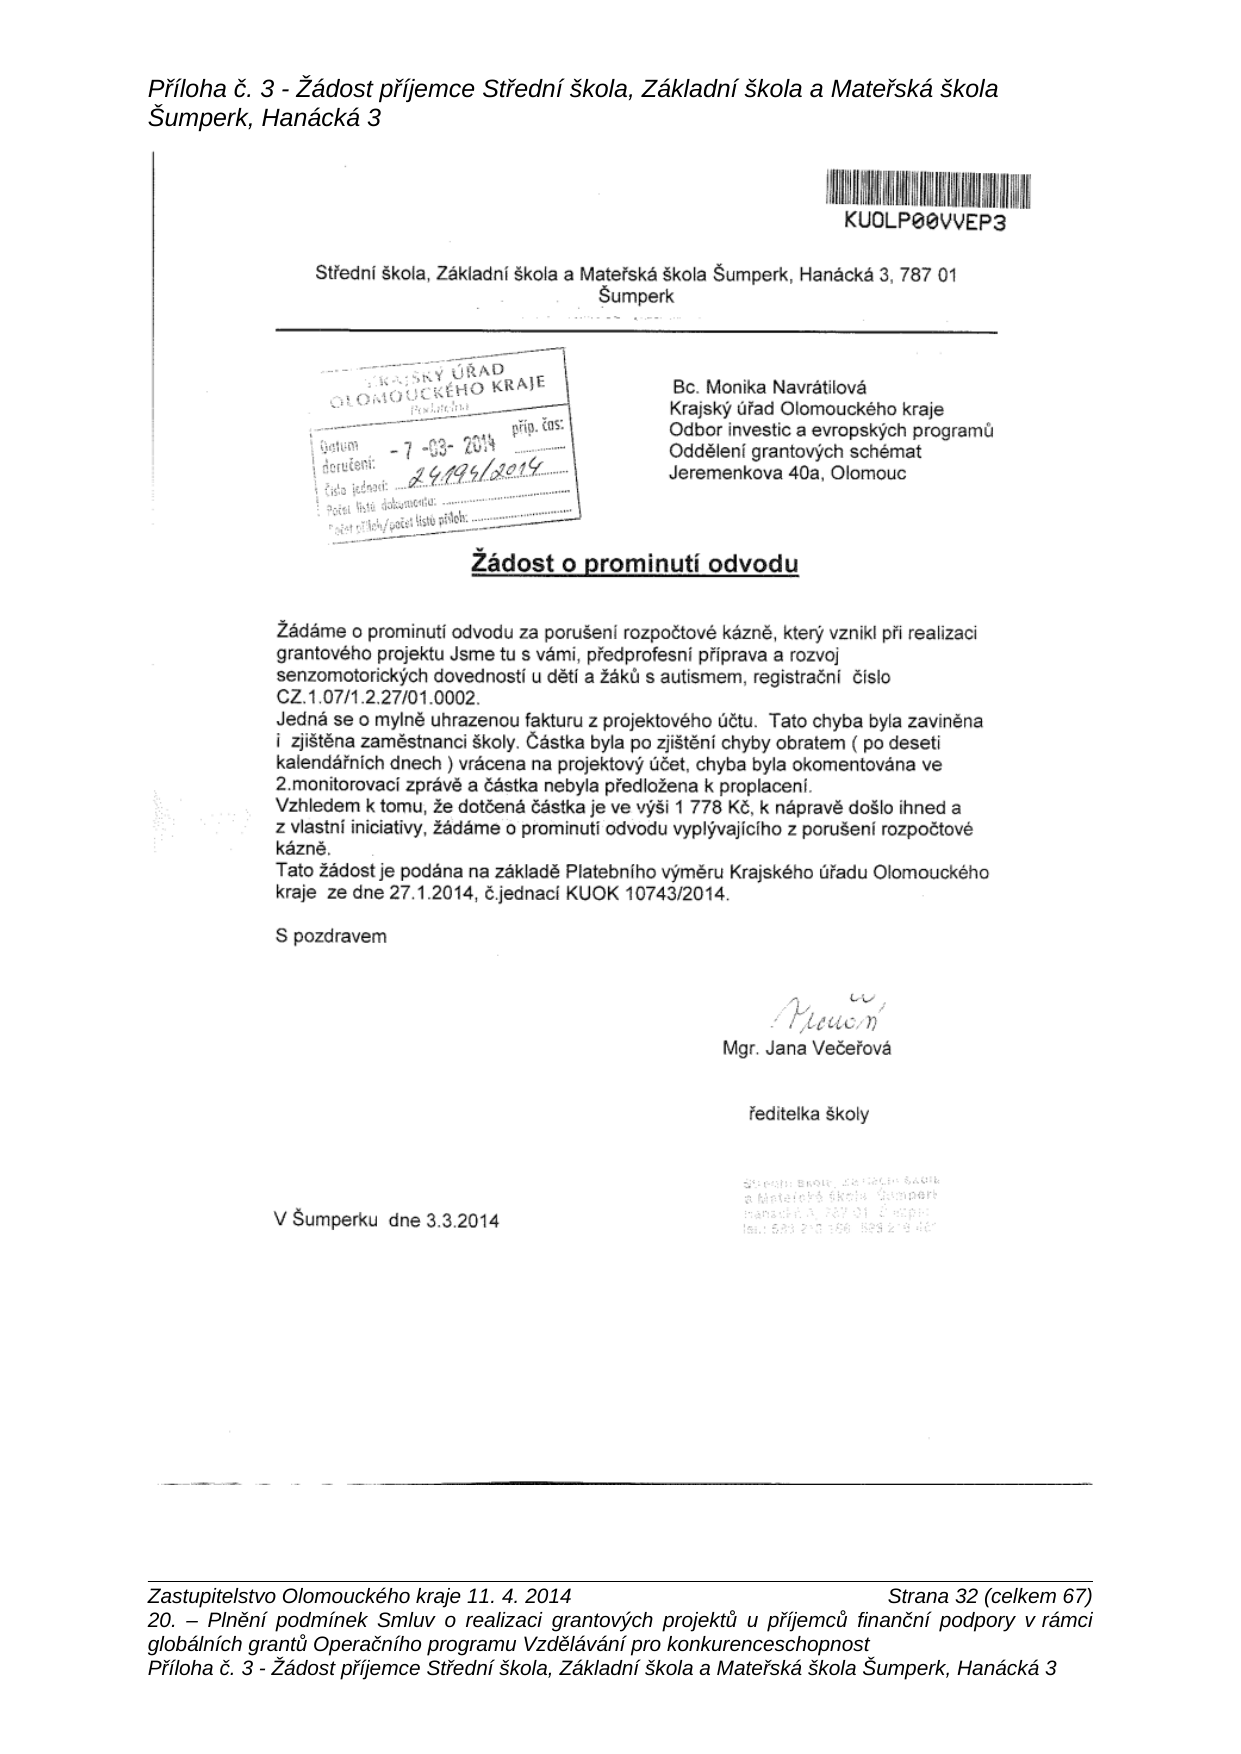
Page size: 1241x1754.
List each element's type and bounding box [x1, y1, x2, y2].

picture [147, 147, 1093, 1485]
